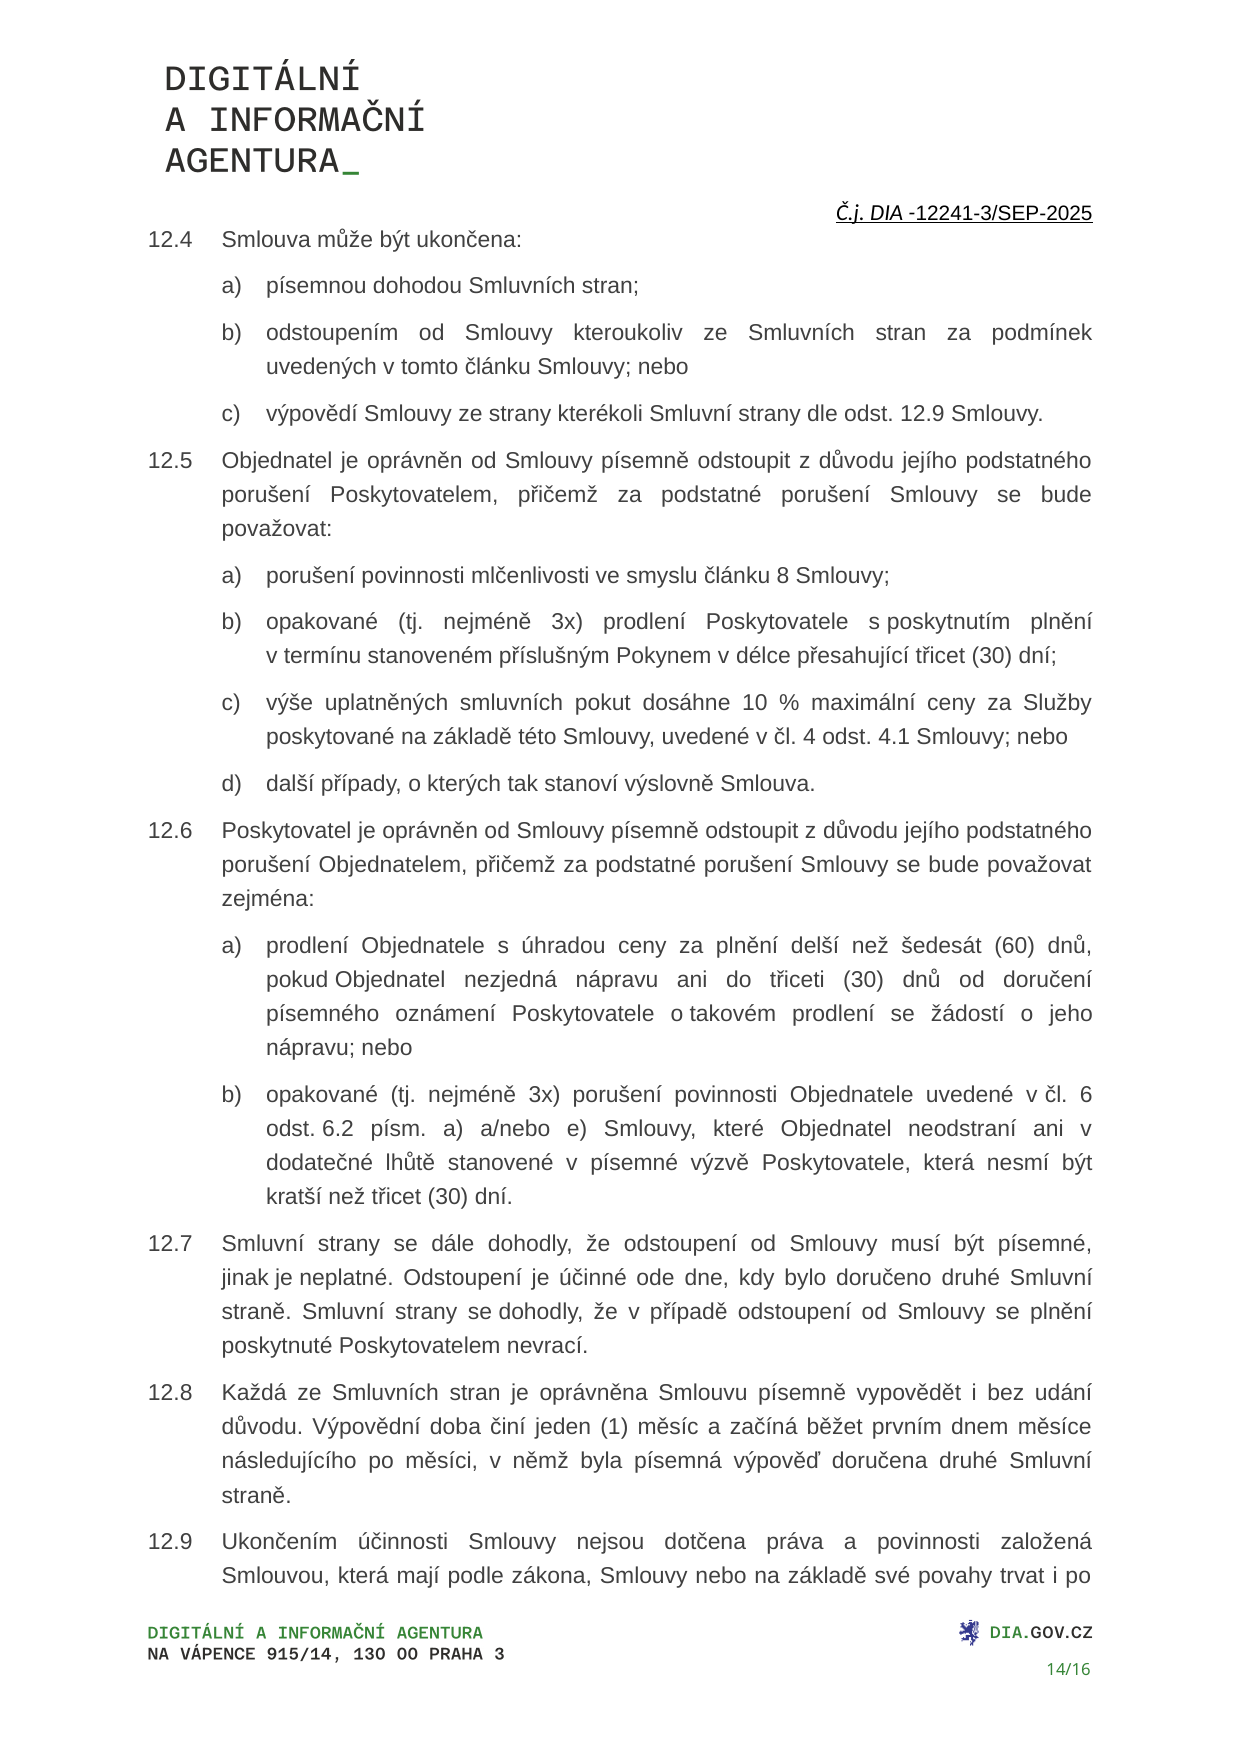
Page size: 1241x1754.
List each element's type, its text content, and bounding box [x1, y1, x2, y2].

list odstoupením od Smlouvy kteroukoliv ze Smluvních stran za podmínek uvedených v tomto článku Smlouvy; nebo [221, 319, 1093, 380]
list písemnou dohodou Smluvních stran; [221, 272, 1093, 299]
list Smluvní strany se dále dohodly, že odstoupení od Smlouvy musí být písemné, jinak je neplatné. Odstoupení je účinné ode dne, kdy bylo doručeno druhé Smluvní straně. Smluvní strany se dohodly, že v případě odstoupení od Smlouvy se plnění poskytnuté Poskytovatelem nevrací. [148, 1230, 1093, 1359]
picture [147, 1622, 508, 1664]
list porušení povinnosti mlčenlivosti ve smyslu článku 8 Smlouvy; [221, 562, 1093, 588]
list výpovědí Smlouvy ze strany kterékoli Smluvní strany dle odst. 12.9 Smlouvy. [221, 400, 1093, 426]
list Smlouva může být ukončena: [148, 226, 1093, 252]
list Každá ze Smluvních stran je oprávněna Smlouvu písemně vypovědět i bez udání důvodu. Výpovědní doba činí jeden (1) měsíc a začíná běžet prvním dnem měsíce následujícího po měsíci, v němž byla písemná výpověď doručena druhé Smluvní straně. [148, 1379, 1093, 1508]
list opakované (tj. nejméně 3x) prodlení Poskytovatele s poskytnutím plnění v termínu stanoveném příslušným Pokynem v délce přesahující třicet (30) dní; [221, 608, 1093, 669]
list b) opakované (tj. nejméně 3x) porušení povinnosti Objednatele uvedené v čl. 6 odst. 6.2 písm. a) a/nebo e) Smlouvy, které Objednatel neodstraní ani v dodatečné lhůtě stanovené v písemné výzvě Poskytovatele, která nesmí být kratší než třicet (30) dní. [221, 1081, 1093, 1210]
list Poskytovatel je oprávněn od Smlouvy písemně odstoupit z důvodu jejího podstatného porušení Objednatelem, přičemž za podstatné porušení Smlouvy se bude považovat zejména: [148, 817, 1093, 911]
list výše uplatněných smluvních pokut dosáhne 10 % maximální ceny za Služby poskytované na základě této Smlouvy, uvedené v čl. 4 odst. 4.1 Smlouvy; nebo [221, 689, 1093, 750]
list další případy, o kterých tak stanoví výslovně Smlouva. [221, 770, 1093, 796]
picture [958, 1619, 1093, 1646]
picture [165, 59, 424, 175]
list a) prodlení Objednatele s úhradou ceny za plnění delší než šedesát (60) dnů, pokud Objednatel nezjedná nápravu ani do třiceti (30) dnů od doručení písemného oznámení Poskytovatele o takovém prodlení se žádostí o jeho nápravu; nebo [221, 932, 1093, 1061]
list Objednatel je oprávněn od Smlouvy písemně odstoupit z důvodu jejího podstatného porušení Poskytovatelem, přičemž za podstatné porušení Smlouvy se bude považovat: [148, 447, 1093, 541]
